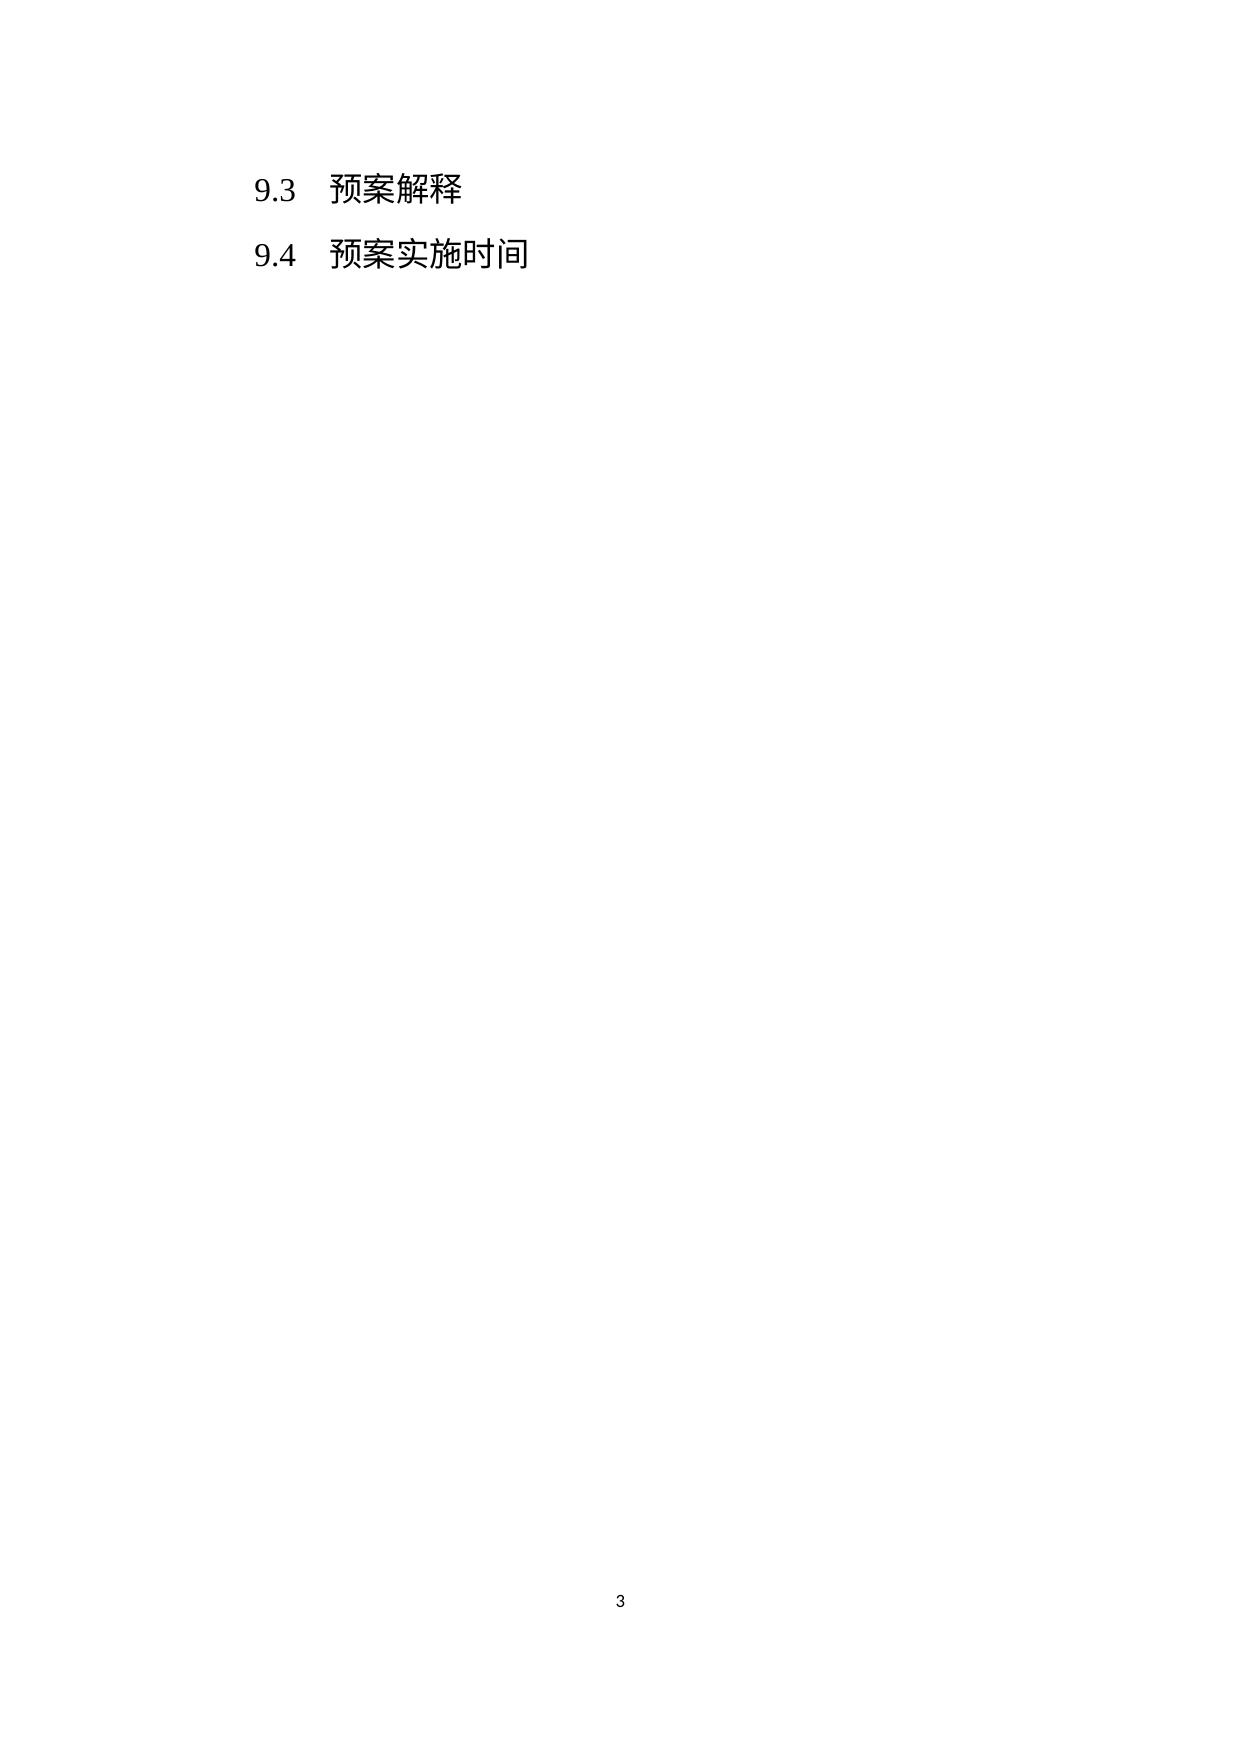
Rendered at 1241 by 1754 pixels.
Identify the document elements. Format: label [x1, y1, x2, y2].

text [187, 155, 1053, 285]
